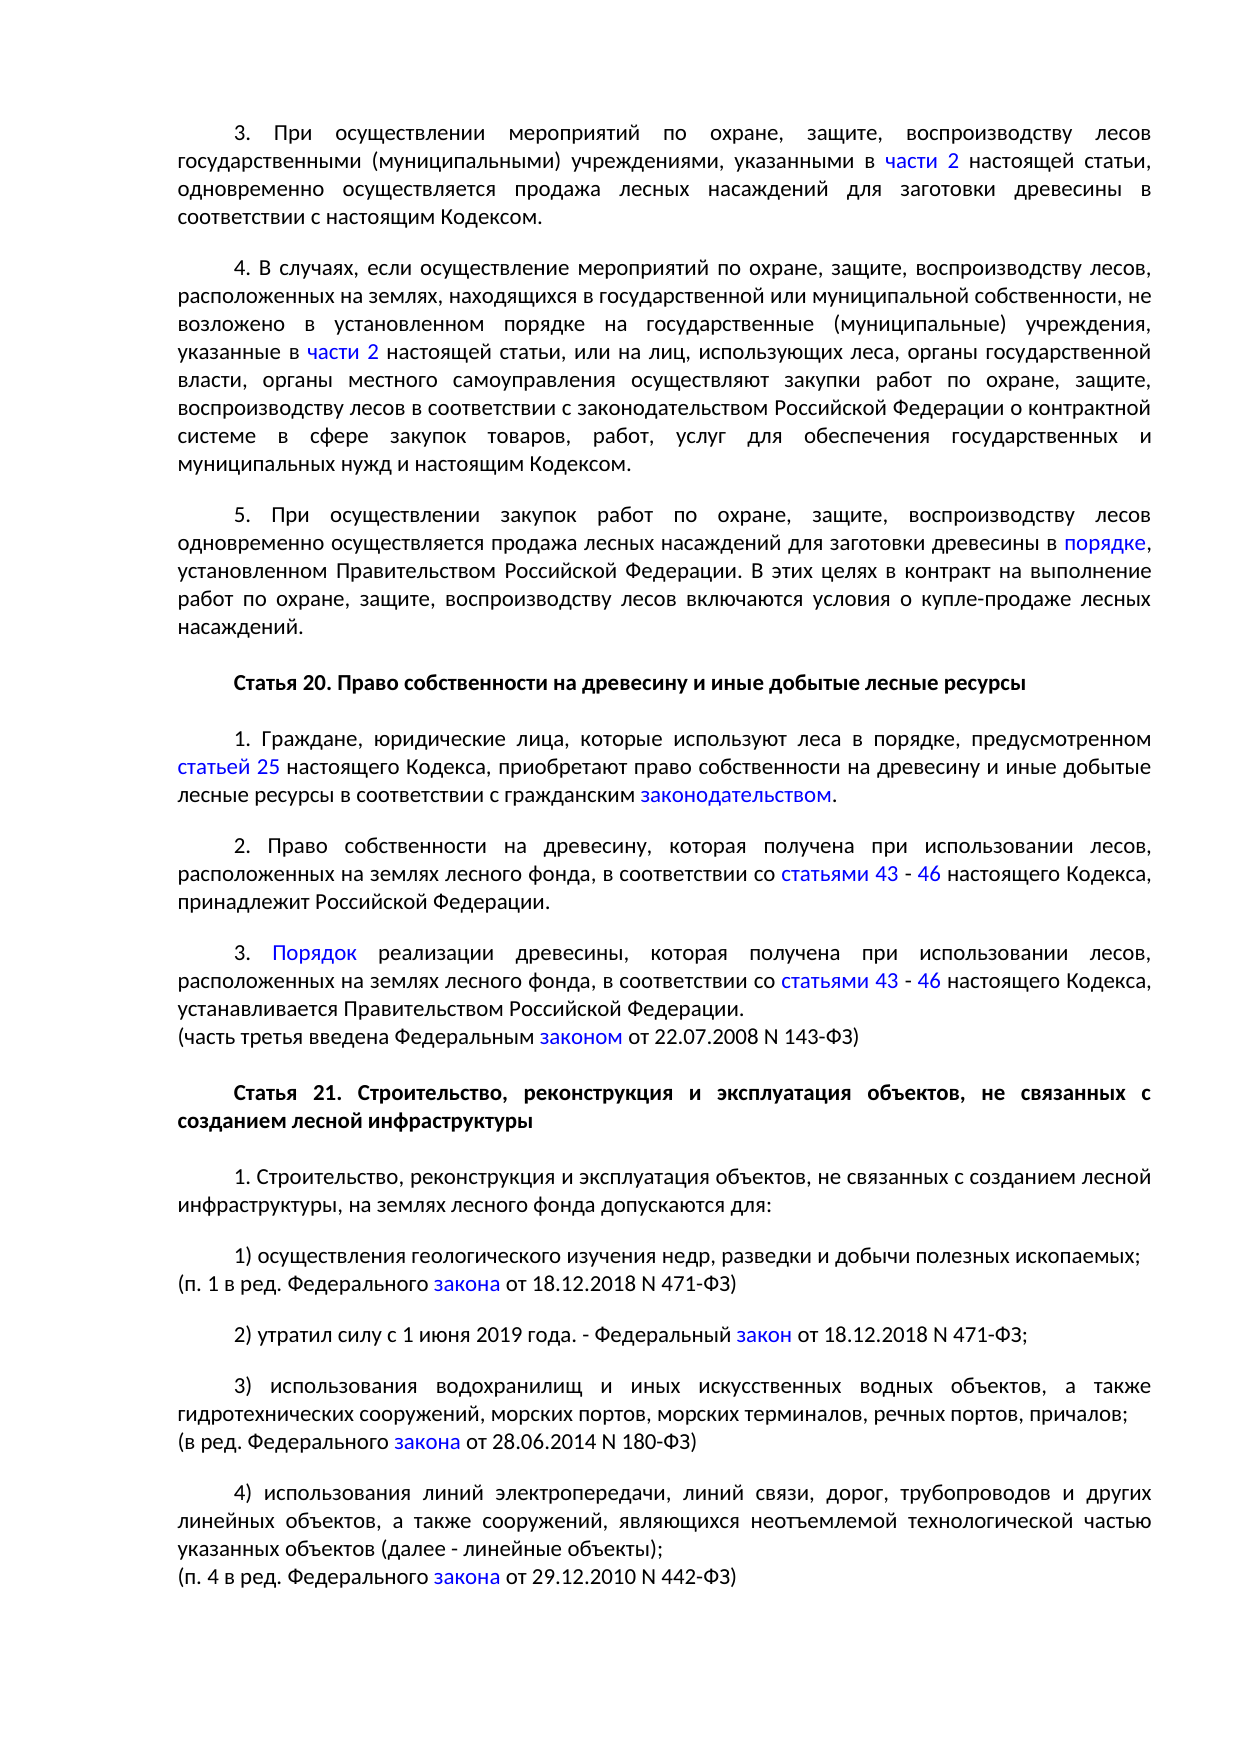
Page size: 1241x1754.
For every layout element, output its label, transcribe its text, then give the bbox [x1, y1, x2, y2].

text 3) использования водохранилищ и иных искусственных водных объектов, а также гидротехнических сооружений, морских портов, морских терминалов, речных портов, причалов; [177, 1371, 1152, 1427]
text 4. В случаях, если осуществление мероприятий по охране, защите, воспроизводству лесов, расположенных на землях, находящихся в государственной или муниципальной собственности, не возложено в установленном порядке на государственные (муниципальные) учреждения, указанные в части 2 настоящей статьи, или на лиц, использующих леса, органы государственной власти, органы местного самоуправления осуществляют закупки работ по охране, защите, воспроизводству лесов в соответствии с законодательством Российской Федерации о контрактной системе в сфере закупок товаров, работ, услуг для обеспечения государственных и муниципальных нужд и настоящим Кодексом. [177, 253, 1152, 477]
title Статья 21. Строительство, реконструкция и эксплуатация объектов, не связанных с созданием лесной инфраструктуры [177, 1078, 1152, 1134]
text 3. При осуществлении мероприятий по охране, защите, воспроизводству лесов государственными (муниципальными) учреждениями, указанными в части 2 настоящей статьи, одновременно осуществляется продажа лесных насаждений для заготовки древесины в соответствии с настоящим Кодексом. [177, 118, 1152, 230]
text (п. 4 в ред. Федерального закона от 29.12.2010 N 442-ФЗ) [177, 1562, 1152, 1590]
text 5. При осуществлении закупок работ по охране, защите, воспроизводству лесов одновременно осуществляется продажа лесных насаждений для заготовки древесины в порядке, установленном Правительством Российской Федерации. В этих целях в контракт на выполнение работ по охране, защите, воспроизводству лесов включаются условия о купле-продаже лесных насаждений. [177, 500, 1152, 640]
text (в ред. Федерального закона от 28.06.2014 N 180-ФЗ) [177, 1427, 1152, 1455]
text (часть третья введена Федеральным законом от 22.07.2008 N 143-ФЗ) [177, 1022, 1152, 1050]
title Статья 20. Право собственности на древесину и иные добытые лесные ресурсы [177, 668, 1152, 696]
text (п. 1 в ред. Федерального закона от 18.12.2018 N 471-ФЗ) [177, 1269, 1152, 1297]
text 3. Порядок реализации древесины, которая получена при использовании лесов, расположенных на землях лесного фонда, в соответствии со статьями 43 - 46 настоящего Кодекса, устанавливается Правительством Российской Федерации. [177, 938, 1152, 1022]
text 1) осуществления геологического изучения недр, разведки и добычи полезных ископаемых; [177, 1241, 1152, 1269]
text 2) утратил силу с 1 июня 2019 года. - Федеральный закон от 18.12.2018 N 471-ФЗ; [177, 1320, 1152, 1348]
text 2. Право собственности на древесину, которая получена при использовании лесов, расположенных на землях лесного фонда, в соответствии со статьями 43 - 46 настоящего Кодекса, принадлежит Российской Федерации. [177, 831, 1152, 915]
text 1. Строительство, реконструкция и эксплуатация объектов, не связанных с созданием лесной инфраструктуры, на землях лесного фонда допускаются для: [177, 1162, 1152, 1218]
text 4) использования линий электропередачи, линий связи, дорог, трубопроводов и других линейных объектов, а также сооружений, являющихся неотъемлемой технологической частью указанных объектов (далее - линейные объекты); [177, 1478, 1152, 1562]
text 1. Граждане, юридические лица, которые используют леса в порядке, предусмотренном статьей 25 настоящего Кодекса, приобретают право собственности на древесину и иные добытые лесные ресурсы в соответствии с гражданским законодательством. [177, 724, 1152, 808]
